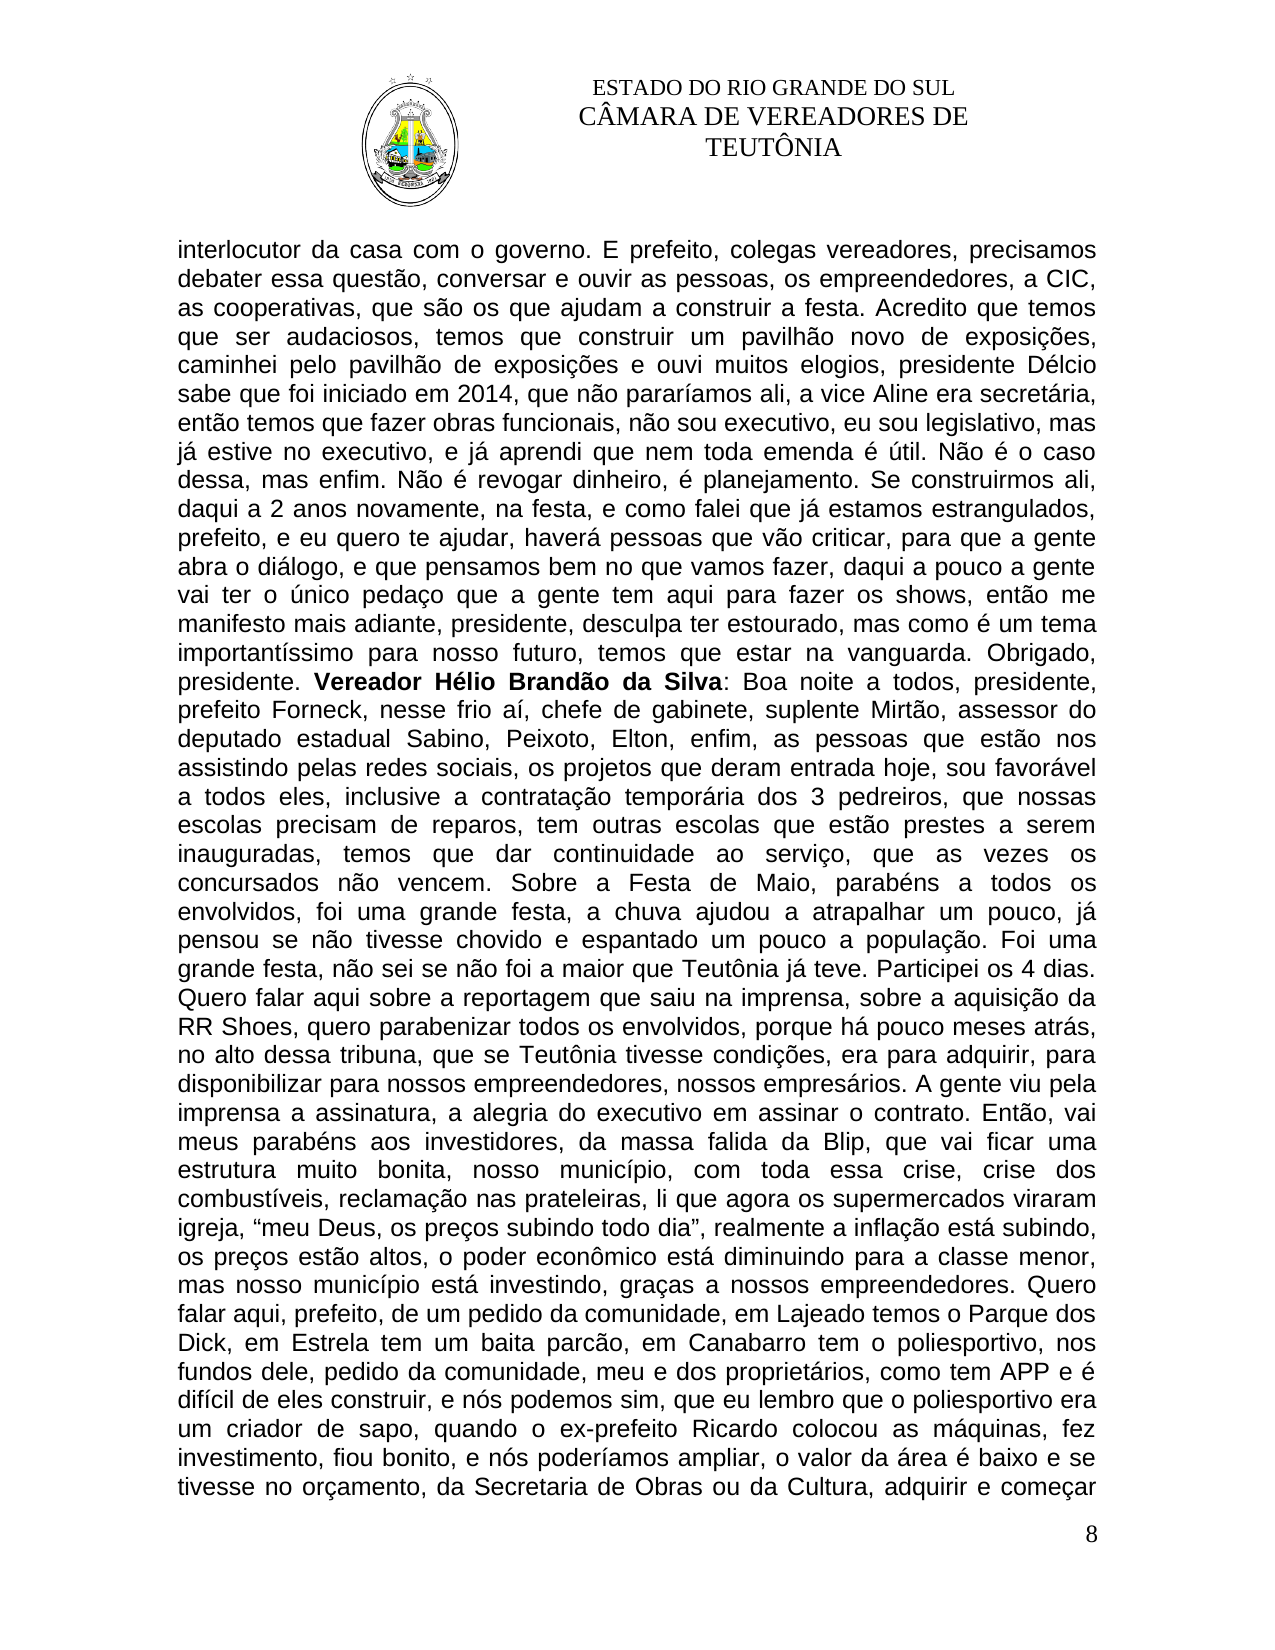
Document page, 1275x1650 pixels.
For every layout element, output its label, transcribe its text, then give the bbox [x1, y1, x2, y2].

picture [361, 73, 459, 207]
